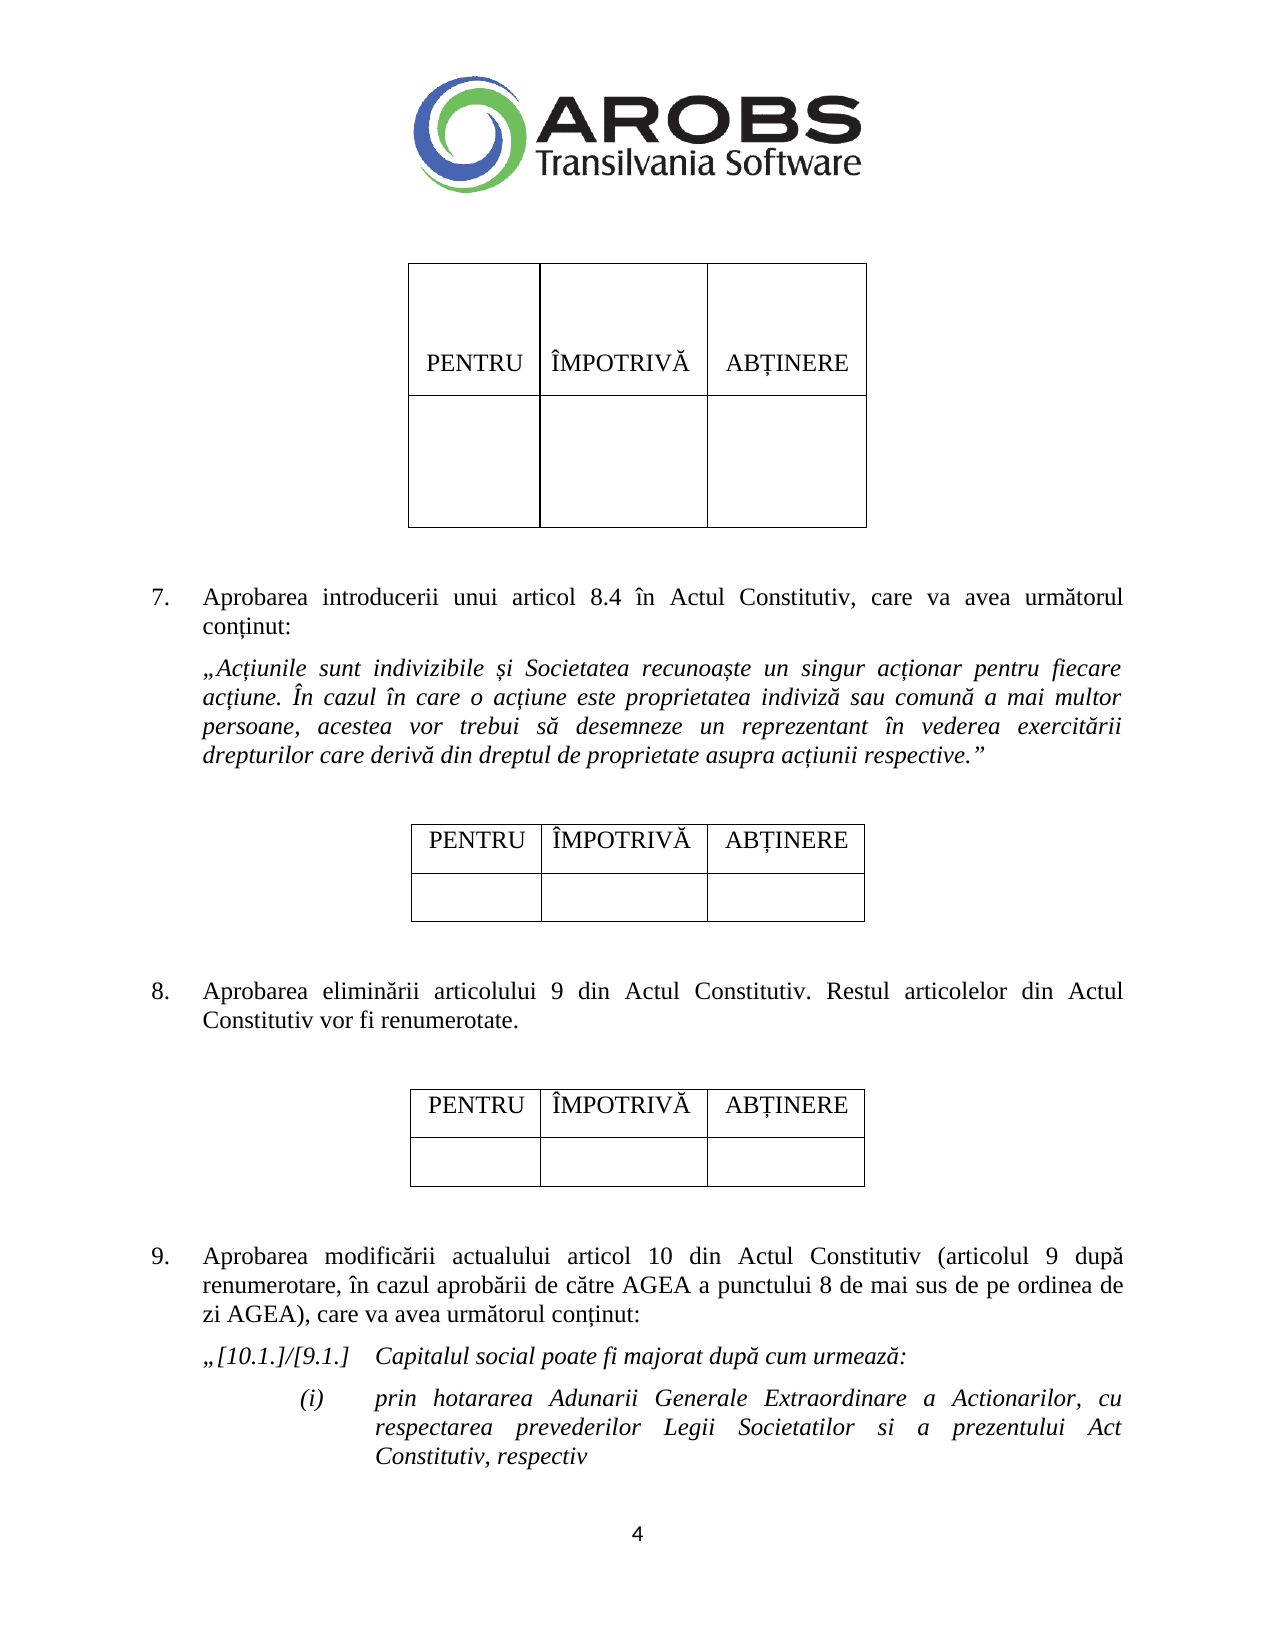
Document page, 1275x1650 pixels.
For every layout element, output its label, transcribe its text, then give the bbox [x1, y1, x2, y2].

table_header ÎMPOTRIVĂ [542, 825, 707, 872]
table_cell [708, 874, 864, 921]
table_header PENTRU [412, 825, 541, 872]
list Aprobarea eliminării articolului 9 din Actul Constitutiv. Restul articolelor din Actul Constitutiv vor fi renumerotate. [151, 976, 1125, 1034]
picture [413, 75, 862, 194]
table_header PENTRU [411, 1090, 540, 1137]
table_cell [409, 396, 539, 527]
table_cell [541, 396, 707, 527]
table_header ÎMPOTRIVĂ [541, 1090, 707, 1137]
table_cell [541, 1138, 707, 1186]
table_header ABȚINERE [708, 264, 866, 395]
list „[10.1.]/[9.1.] Capitalul social poate fi majorat după cum urmează: [202, 1341, 1125, 1370]
list Aprobarea introducerii unui articol 8.4 în Actul Constitutiv, care va avea următorul conținut: [151, 582, 1125, 641]
table_header ABȚINERE [708, 825, 864, 872]
table_header ÎMPOTRIVĂ [541, 264, 707, 395]
table_cell [411, 1138, 540, 1186]
list (i) prin hotararea Adunarii Generale Extraordinare a Actionarilor, cu respectarea prevederilor Legii Societatilor si a prezentului Act Constitutiv, respectiv [300, 1383, 1125, 1470]
table_cell [542, 874, 707, 921]
table_cell [708, 1138, 864, 1186]
list „Acțiunile sunt indivizibile și Societatea recunoaște un singur acționar pentru fiecare acțiune. În cazul în care o acțiune este proprietatea indiviză sau comună a mai multor persoane, acestea vor trebui să desemneze un reprezentant în vederea exercitării drepturilor care derivă din dreptul de proprietate asupra acțiunii respective.” [202, 653, 1125, 770]
table_cell [708, 396, 866, 527]
table_header PENTRU [409, 264, 539, 395]
list Aprobarea modificării actualului articol 10 din Actul Constitutiv (articolul 9 după renumerotare, în cazul aprobării de către AGEA a punctului 8 de mai sus de pe ordinea de zi AGEA), care va avea următorul conținut: [151, 1241, 1125, 1328]
table_header ABȚINERE [708, 1090, 864, 1137]
table_cell [412, 874, 541, 921]
